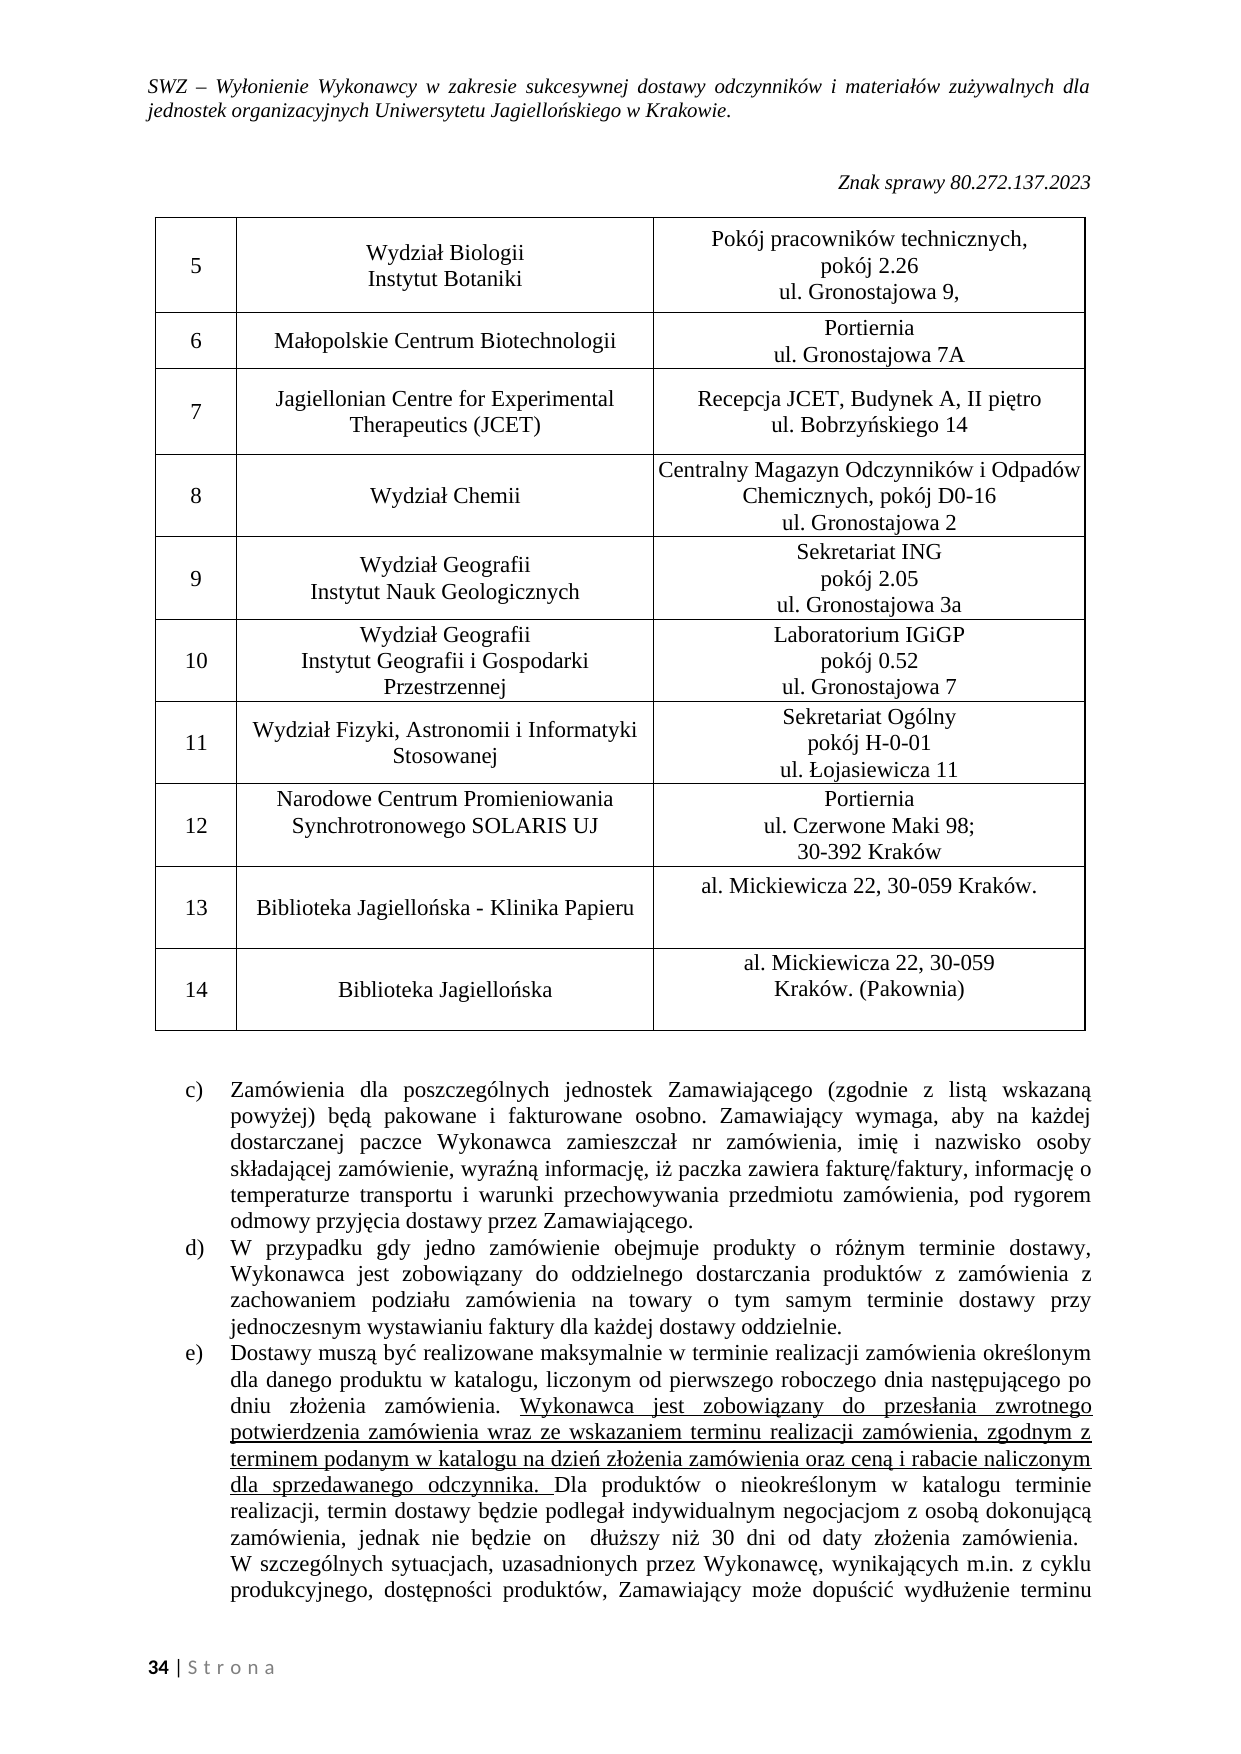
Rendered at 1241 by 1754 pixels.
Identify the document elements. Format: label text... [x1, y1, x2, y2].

table_cell al. Mickiewicza 22, 30-059 Kraków. (Pakownia) [654, 949, 1084, 1030]
table_cell Narodowe Centrum Promieniowania Synchrotronowego SOLARIS UJ [237, 784, 653, 866]
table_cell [237, 218, 653, 312]
table_cell 12 [156, 784, 236, 866]
table_cell Wydział Geografii Instytut Geografii i Gospodarki Przestrzennej [237, 620, 653, 701]
table_cell 6 [156, 313, 236, 368]
table_cell Małopolskie Centrum Biotechnologii [237, 313, 653, 368]
table_cell Recepcja JCET, Budynek A, II piętro ul. Bobrzyńskiego 14 [654, 369, 1084, 454]
table_cell 14 [156, 949, 236, 1030]
table_cell al. Mickiewicza 22, 30-059 Kraków. [654, 867, 1084, 916]
table_cell Jagiellonian Centre for Experimental Therapeutics (JCET) [237, 369, 653, 454]
table_cell Biblioteka Jagiellońska [237, 949, 653, 1030]
table_cell Wydział Geografii Instytut Nauk Geologicznych [237, 537, 653, 618]
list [185, 1339, 1093, 1603]
table_cell 11 [156, 702, 236, 783]
list Zamówienia dla poszczególnych jednostek Zamawiającego (zgodnie z listą wskazaną powyżej) będą pakowane i fakturowane osobno. Zamawiający wymaga, aby na każdej dostarczanej paczce Wykonawca zamieszczał nr zamówienia, imię i nazwisko osoby składającej zamówienie, wyraźną informację, iż paczka zawiera fakturę/faktury, informację o temperaturze transportu i warunki przechowywania przedmiotu zamówienia, pod rygorem odmowy przyjęcia dostawy przez Zamawiającego. [185, 1076, 1093, 1234]
table_cell Portiernia ul. Czerwone Maki 98; 30-392 Kraków [654, 838, 1084, 866]
table_cell 7 [156, 369, 236, 454]
list W przypadku gdy jedno zamówienie obejmuje produkty o różnym terminie dostawy, Wykonawca jest zobowiązany do oddzielnego dostarczania produktów z zamówienia z zachowaniem podziału zamówienia na towary o tym samym terminie dostawy przy jednoczesnym wystawianiu faktury dla każdej dostawy oddzielnie. [185, 1234, 1093, 1339]
table_cell Sekretariat ING pokój 2.05 ul. Gronostajowa 3a [654, 537, 1084, 618]
table_cell 10 [156, 620, 236, 701]
table_cell Sekretariat Ogólny pokój H-0-01 ul. Łojasiewicza 11 [654, 702, 1084, 783]
table_cell Centralny Magazyn Odczynników i Odpadów Chemicznych, pokój D0-16 ul. Gronostajowa 2 [654, 455, 1084, 536]
table_cell Biblioteka Jagiellońska - Klinika Papieru [237, 867, 653, 948]
table_cell 13 [156, 867, 236, 948]
table_cell 5 [156, 218, 236, 312]
table_cell Laboratorium IGiGP pokój 0.52 ul. Gronostajowa 7 [654, 620, 1084, 701]
table_cell Wydział Chemii [237, 455, 653, 536]
table_cell Portiernia ul. Gronostajowa 7A [654, 313, 1084, 368]
table_cell 8 [156, 455, 236, 536]
table_cell Wydział Fizyki, Astronomii i Informatyki Stosowanej [237, 702, 653, 783]
table_cell 9 [156, 537, 236, 618]
table_cell Pokój pracowników technicznych, pokój 2.26 ul. Gronostajowa 9, [654, 218, 1084, 312]
